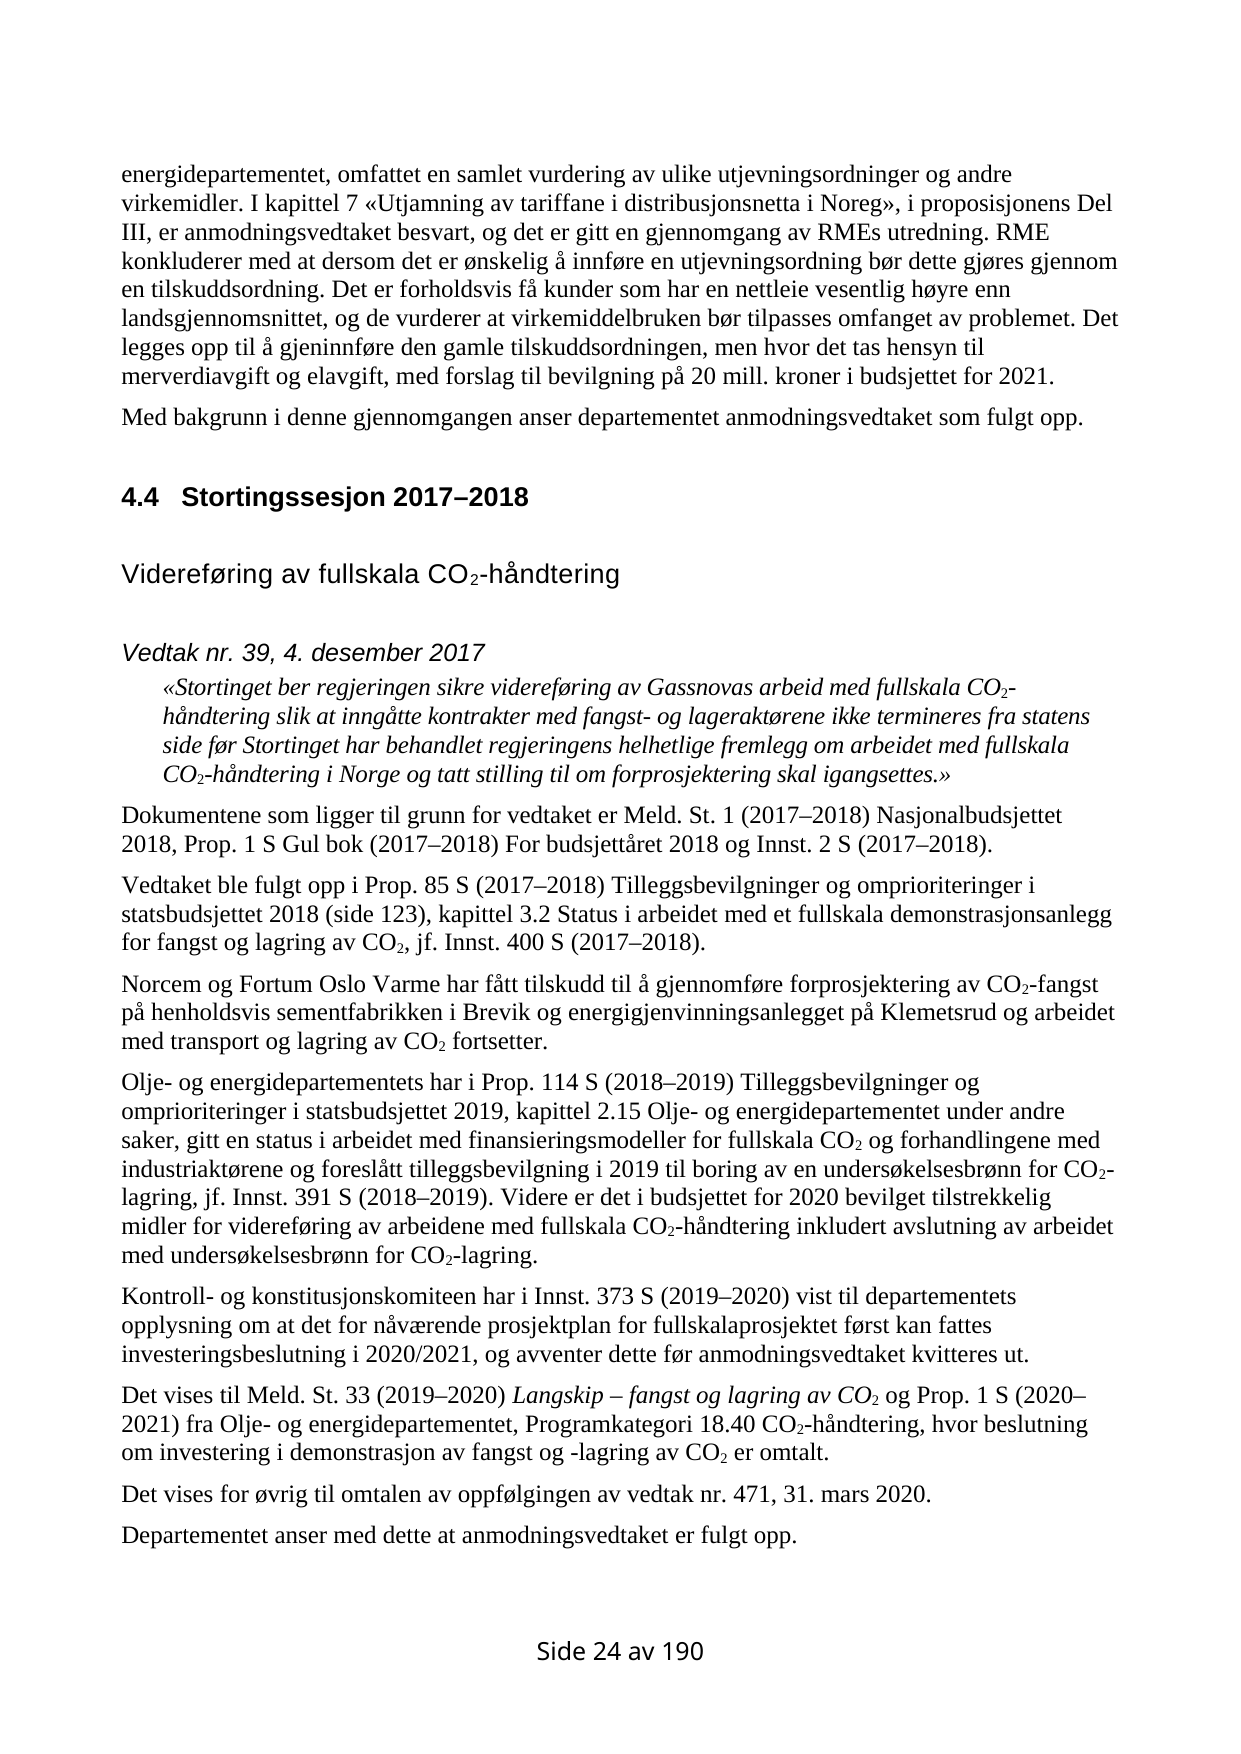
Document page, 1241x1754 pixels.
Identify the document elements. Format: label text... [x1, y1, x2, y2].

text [121, 159, 1119, 389]
text Det vises for øvrig til omtalen av oppfølgingen av vedtak nr. 471, 31. mars 2020. [121, 1479, 1119, 1507]
text Departementet anser med dette at anmodningsvedtaket er fulgt opp. [121, 1520, 1119, 1549]
text Norcem og Fortum Oslo Varme har fått tilskudd til å gjennomføre forprosjektering av CO2-fangst på henholdsvis sementfabrikken i Brevik og energigjenvinningsanlegget på Klemetsrud og arbeidet med transport og lagring av CO2 fortsetter. [121, 969, 1119, 1055]
text Olje- og energidepartementets har i Prop. 114 S (2018–2019) Tilleggsbevilgninger og omprioriteringer i statsbudsjettet 2019, kapittel 2.15 Olje- og energidepartementet under andre saker, gitt en status i arbeidet med finansieringsmodeller for fullskala CO2 og forhandlingene med industriaktørene og foreslått tilleggsbevilgning i 2019 til boring av en undersøkelsesbrønn for CO2-lagring, jf. Innst. 391 S (2018–2019). Videre er det i budsjettet for 2020 bevilget tilstrekkelig midler for videreføring av arbeidene med fullskala CO2-håndtering inkludert avslutning av arbeidet med undersøkelsesbrønn for CO2-lagring. [121, 1067, 1119, 1269]
text Dokumentene som ligger til grunn for vedtaket er Meld. St. 1 (2017–2018) Nasjonalbudsjettet 2018, Prop. 1 S Gul bok (2017–2018) For budsjettåret 2018 og Innst. 2 S (2017–2018). [121, 800, 1119, 857]
text Med bakgrunn i denne gjennomgangen anser departementet anmodningsvedtaket som fulgt opp. [121, 402, 1119, 431]
text Vedtaket ble fulgt opp i Prop. 85 S (2017–2018) Tilleggsbevilgninger og omprioriteringer i statsbudsjettet 2018 (side 123), kapittel 3.2 Status i arbeidet med et fullskala demonstrasjonsanlegg for fangst og lagring av CO2, jf. Innst. 400 S (2017–2018). [121, 870, 1119, 956]
text Vedtak nr. 39, 4. desember 2017 [121, 637, 1119, 666]
text Kontroll- og konstitusjonskomiteen har i Innst. 373 S (2019–2020) vist til departementets opplysning om at det for nåværende prosjektplan for fullskalaprosjektet først kan fattes investeringsbeslutning i 2020/2021, og avventer dette før anmodningsvedtaket kvitteres ut. [121, 1281, 1119, 1367]
text «Stortinget ber regjeringen sikre videreføring av Gassnovas arbeid med fullskala CO2-håndtering slik at inngåtte kontrakter med fangst- og lageraktørene ikke termineres fra statens side før Stortinget har behandlet regjeringens helhetlige fremlegg om arbeidet med fullskala CO2-håndtering i Norge og tatt stilling til om forprosjektering skal igangsettes.» [162, 672, 1119, 787]
text Det vises til Meld. St. 33 (2019–2020) Langskip – fangst og lagring av CO2 og Prop. 1 S (2020–2021) fra Olje- og energidepartementet, Programkategori 18.40 CO2-håndtering, hvor beslutning om investering i demonstrasjon av fangst og -lagring av CO2 er omtalt. [121, 1380, 1119, 1466]
text Videreføring av fullskala CO2-håndtering [121, 558, 1119, 589]
subtitle Stortingssesjon 2017–2018 [121, 481, 1119, 512]
